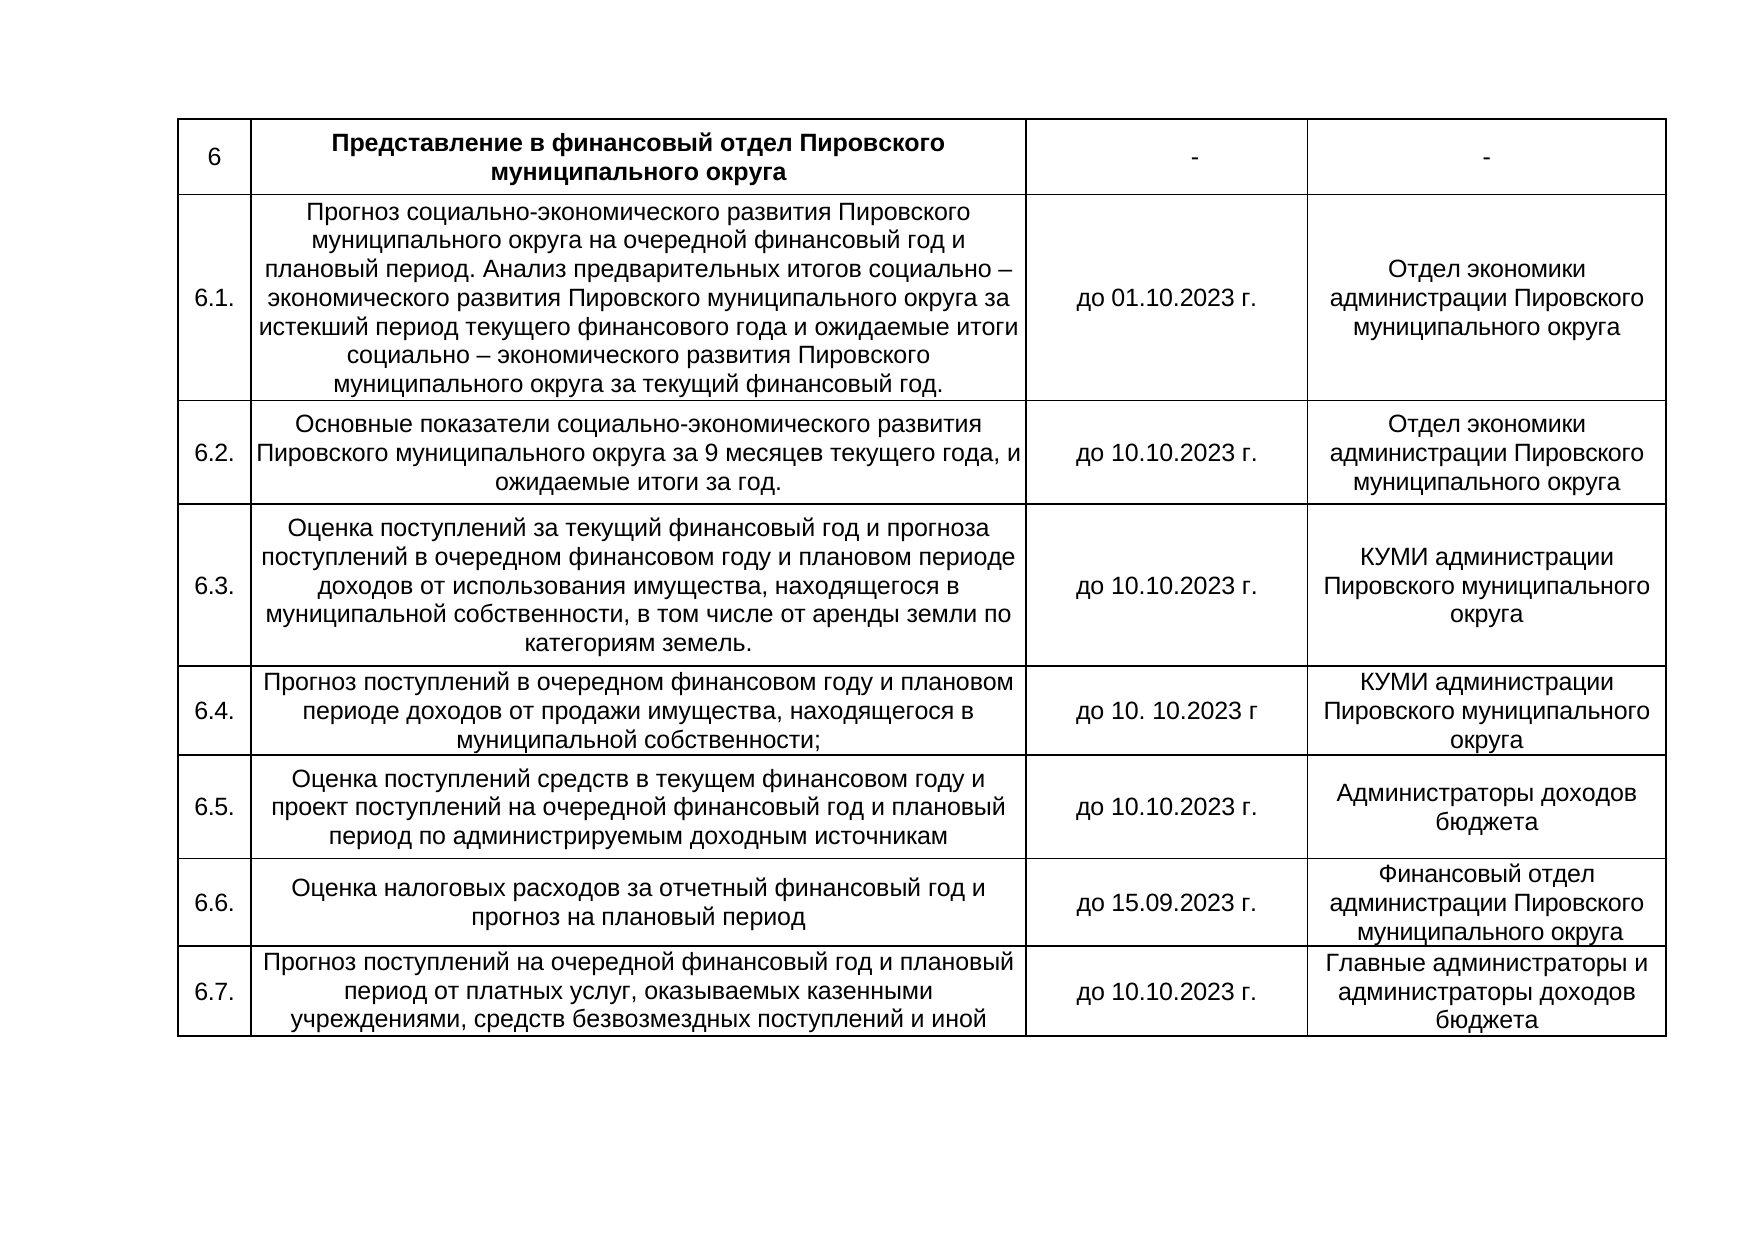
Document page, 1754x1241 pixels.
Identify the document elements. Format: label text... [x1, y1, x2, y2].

table_cell до 01.10.2023 г. [1027, 195, 1307, 400]
table_cell до 10.10.2023 г. [1027, 947, 1307, 1035]
table_cell - [1027, 120, 1307, 193]
table_cell Отдел экономики администрации Пировского муниципального округа [1308, 195, 1665, 400]
table_cell Отдел экономики администрации Пировского муниципального округа [1308, 401, 1665, 503]
table_cell до 10.10.2023 г. [1027, 505, 1307, 665]
table_cell 6.1. [179, 195, 250, 400]
table_cell 6.2. [179, 401, 250, 503]
table_cell Главные администраторы и администраторы доходов бюджета [1308, 947, 1665, 1035]
table_cell Основные показатели социально-экономического развития Пировского муниципального округа за 9 месяцев текущего года, и ожидаемые итоги за год. [252, 401, 1025, 503]
table_cell Прогноз поступлений на очередной финансовый год и плановый период от платных услуг, оказываемых казенными учреждениями, средств безвозмездных поступлений и иной приносящей доход деятельности [252, 947, 1025, 1035]
table_cell до 10. 10.2023 г [1027, 667, 1307, 754]
table_cell до 10.10.2023 г. [1027, 756, 1307, 857]
table_cell Оценка поступлений за текущий финансовый год и прогноза поступлений в очередном финансовом году и плановом периоде доходов от использования имущества, находящегося в муниципальной собственности, в том числе от аренды земли по категориям земель. [252, 505, 1025, 665]
table_cell Оценка налоговых расходов за отчетный финансовый год и прогноз на плановый период [252, 859, 1025, 945]
table_cell Прогноз социально-экономического развития Пировского муниципального округа на очередной финансовый год и плановый период. Анализ предварительных итогов социально – экономического развития Пировского муниципального округа за истекший период текущего финансового года и ожидаемые итоги социально – экономического развития Пировского муниципального округа за текущий финансовый год. [252, 195, 1025, 400]
table_cell до 15.09.2023 г. [1027, 859, 1307, 945]
table_cell 6.3. [179, 505, 250, 665]
table_cell КУМИ администрации Пировского муниципального округа [1308, 505, 1665, 665]
table_cell 6 [179, 120, 250, 193]
table_cell КУМИ администрации Пировского муниципального округа [1308, 667, 1665, 754]
table_cell 6.5. [179, 756, 250, 857]
table_cell Представление в финансовый отдел Пировского муниципального округа [252, 120, 1025, 193]
table_cell Оценка поступлений средств в текущем финансовом году и проект поступлений на очередной финансовый год и плановый период по администрируемым доходным источникам [252, 756, 1025, 857]
table_cell 6.7. [179, 947, 250, 1035]
table_cell до 10.10.2023 г. [1027, 401, 1307, 503]
table_cell Администраторы доходов бюджета [1308, 756, 1665, 857]
table_cell 6.4. [179, 667, 250, 754]
table_cell - [1308, 120, 1665, 193]
table_cell Прогноз поступлений в очередном финансовом году и плановом периоде доходов от продажи имущества, находящегося в муниципальной собственности; [252, 667, 1025, 754]
table_cell 6.6. [179, 859, 250, 945]
table_cell Финансовый отдел администрации Пировского муниципального округа [1308, 859, 1665, 945]
